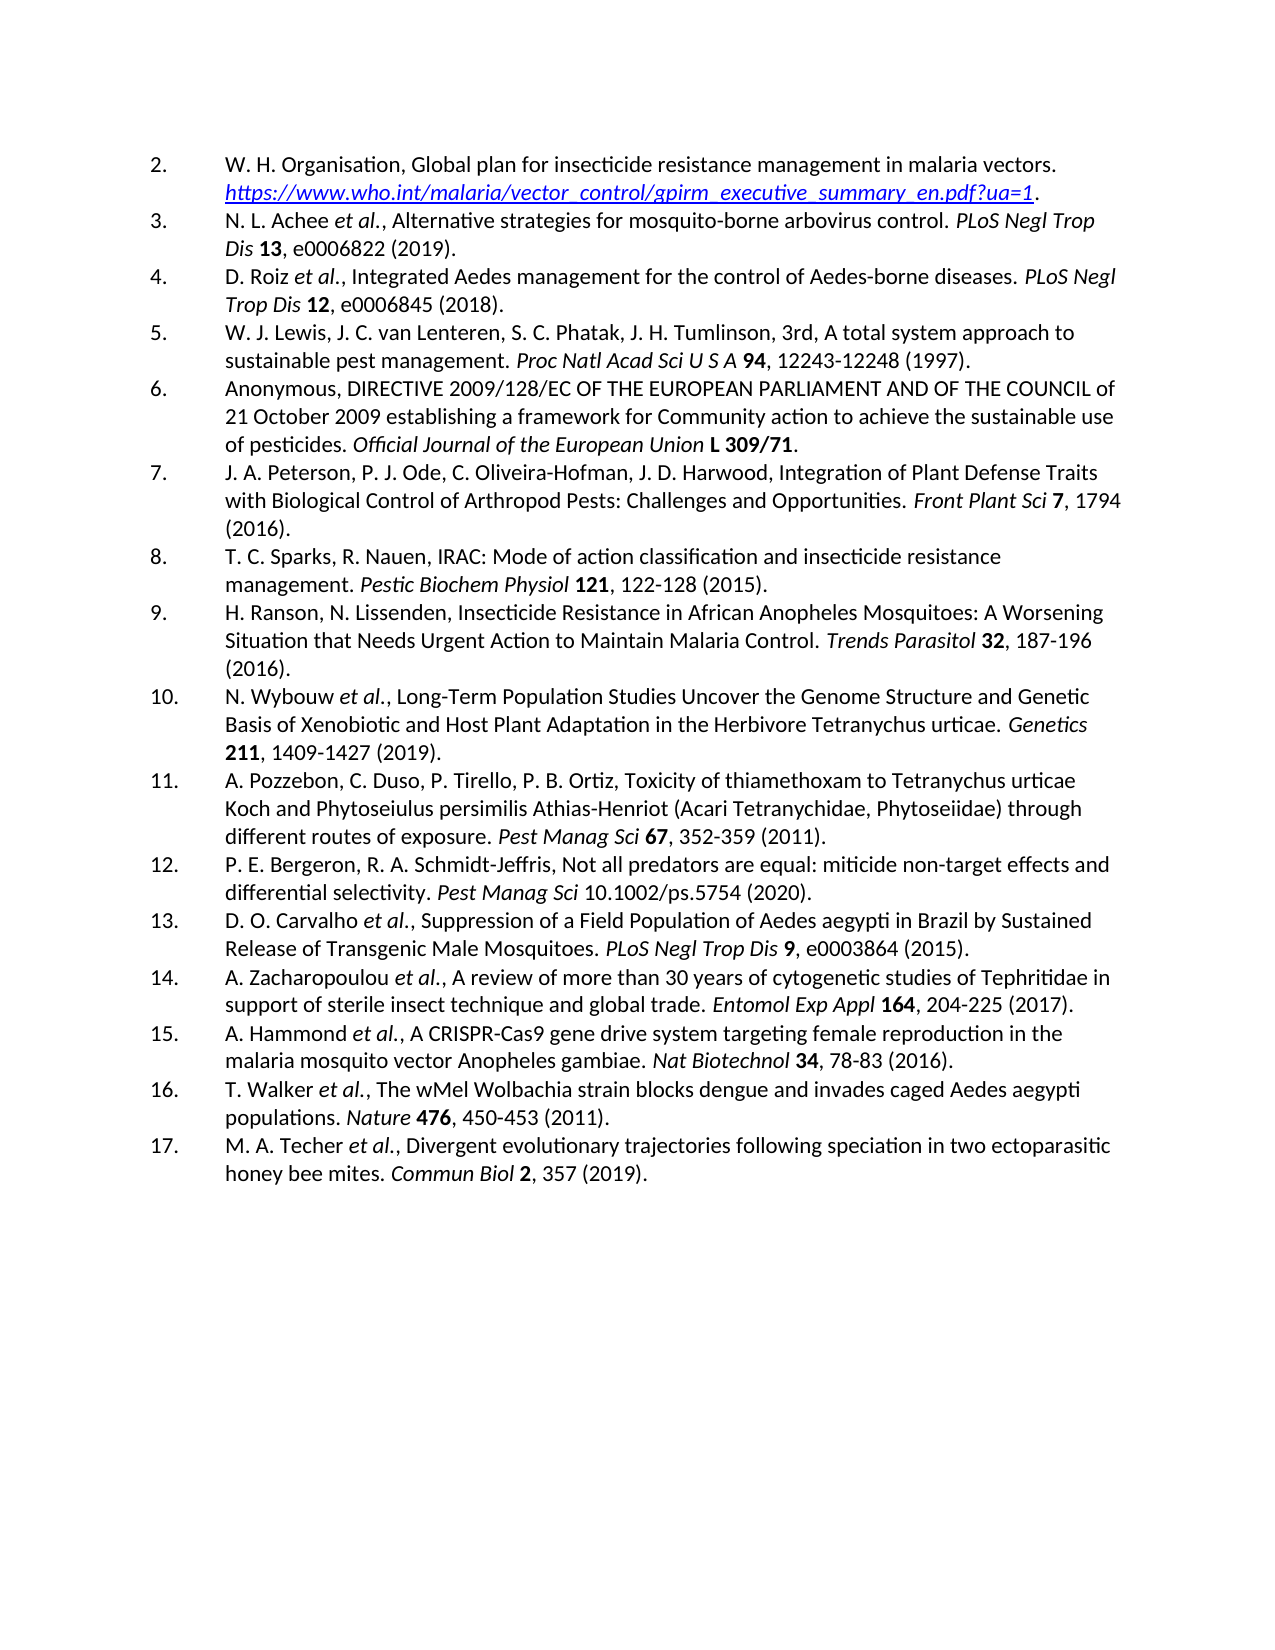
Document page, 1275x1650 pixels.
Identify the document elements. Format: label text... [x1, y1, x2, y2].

text 2. W. H. Organisation, Global plan for insecticide resistance management in malaria vectors. https://www.who.int/malaria/vector_control/gpirm_executive_summary_en.pdf?ua=1. [150, 150, 1125, 206]
text 5. W. J. Lewis, J. C. van Lenteren, S. C. Phatak, J. H. Tumlinson, 3rd, A total system approach to sustainable pest management. Proc Natl Acad Sci U S A 94, 12243-12248 (1997). [150, 318, 1125, 374]
text 16. T. Walker et al., The wMel Wolbachia strain blocks dengue and invades caged Aedes aegypti populations. Nature 476, 450-453 (2011). [150, 1075, 1125, 1131]
text 10. N. Wybouw et al., Long-Term Population Studies Uncover the Genome Structure and Genetic Basis of Xenobiotic and Host Plant Adaptation in the Herbivore Tetranychus urticae. Genetics 211, 1409-1427 (2019). [150, 682, 1125, 766]
text 8. T. C. Sparks, R. Nauen, IRAC: Mode of action classification and insecticide resistance management. Pestic Biochem Physiol 121, 122-128 (2015). [150, 542, 1125, 598]
text 11. A. Pozzebon, C. Duso, P. Tirello, P. B. Ortiz, Toxicity of thiamethoxam to Tetranychus urticae Koch and Phytoseiulus persimilis Athias-Henriot (Acari Tetranychidae, Phytoseiidae) through different routes of exposure. Pest Manag Sci 67, 352-359 (2011). [150, 766, 1125, 851]
text 15. A. Hammond et al., A CRISPR-Cas9 gene drive system targeting female reproduction in the malaria mosquito vector Anopheles gambiae. Nat Biotechnol 34, 78-83 (2016). [150, 1019, 1125, 1075]
text 9. H. Ranson, N. Lissenden, Insecticide Resistance in African Anopheles Mosquitoes: A Worsening Situation that Needs Urgent Action to Maintain Malaria Control. Trends Parasitol 32, 187-196 (2016). [150, 598, 1125, 682]
text 13. D. O. Carvalho et al., Suppression of a Field Population of Aedes aegypti in Brazil by Sustained Release of Transgenic Male Mosquitoes. PLoS Negl Trop Dis 9, e0003864 (2015). [150, 907, 1125, 963]
text 4. D. Roiz et al., Integrated Aedes management for the control of Aedes-borne diseases. PLoS Negl Trop Dis 12, e0006845 (2018). [150, 262, 1125, 318]
text 17. M. A. Techer et al., Divergent evolutionary trajectories following speciation in two ectoparasitic honey bee mites. Commun Biol 2, 357 (2019). [150, 1131, 1125, 1187]
text 6. Anonymous, DIRECTIVE 2009/128/EC OF THE EUROPEAN PARLIAMENT AND OF THE COUNCIL of 21 October 2009 establishing a framework for Community action to achieve the sustainable use of pesticides. Official Journal of the European Union L 309/71. [150, 374, 1125, 458]
text 12. P. E. Bergeron, R. A. Schmidt-Jeffris, Not all predators are equal: miticide non-target effects and differential selectivity. Pest Manag Sci 10.1002/ps.5754 (2020). [150, 851, 1125, 907]
text 3. N. L. Achee et al., Alternative strategies for mosquito-borne arbovirus control. PLoS Negl Trop Dis 13, e0006822 (2019). [150, 206, 1125, 262]
text 14. A. Zacharopoulou et al., A review of more than 30 years of cytogenetic studies of Tephritidae in support of sterile insect technique and global trade. Entomol Exp Appl 164, 204-225 (2017). [150, 963, 1125, 1019]
text 7. J. A. Peterson, P. J. Ode, C. Oliveira-Hofman, J. D. Harwood, Integration of Plant Defense Traits with Biological Control of Arthropod Pests: Challenges and Opportunities. Front Plant Sci 7, 1794 (2016). [150, 458, 1125, 542]
